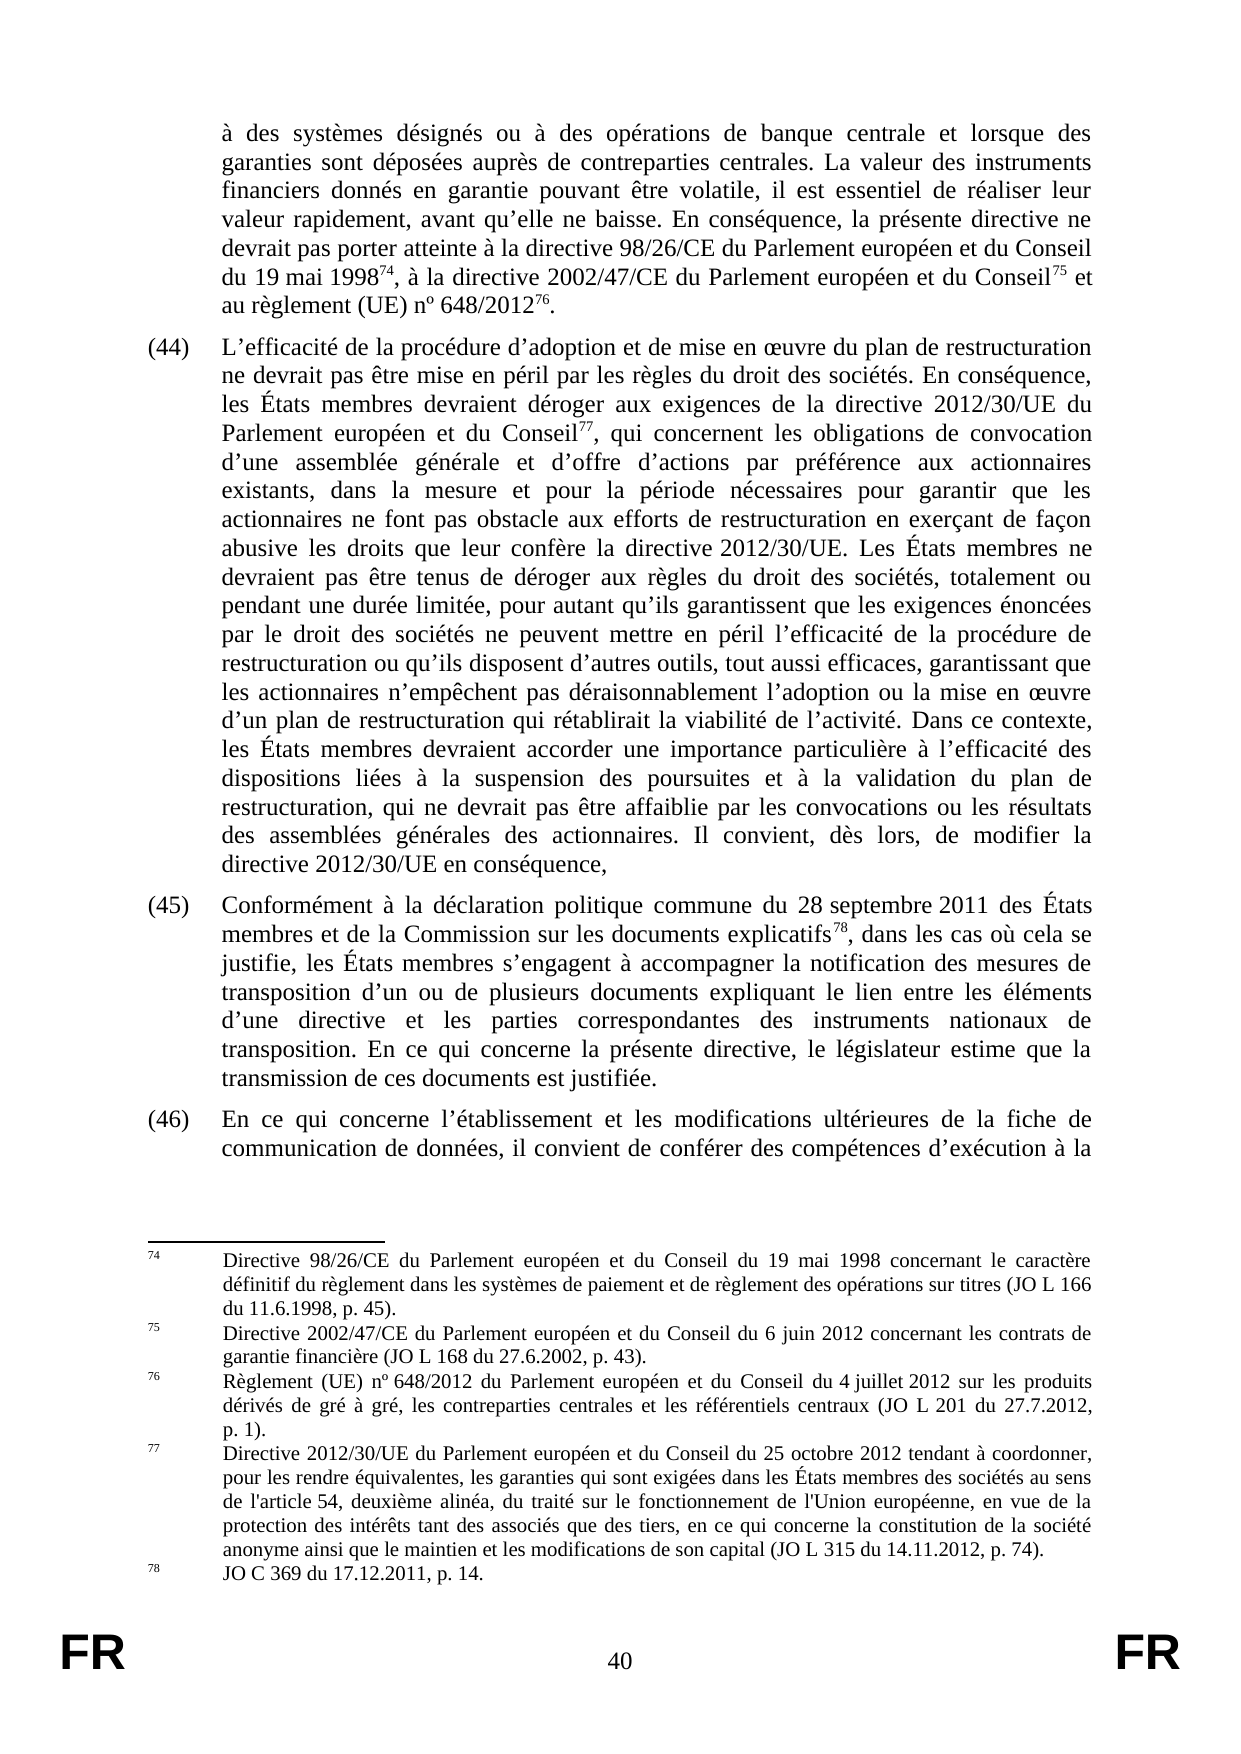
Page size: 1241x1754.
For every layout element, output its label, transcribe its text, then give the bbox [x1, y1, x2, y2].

text (44) L’efficacité de la procédure d’adoption et de mise en œuvre du plan de restructuration ne devrait pas être mise en péril par les règles du droit des sociétés. En conséquence, les États membres devraient déroger aux exigences de la directive 2012/30/UE du Parlement européen et du Conseil, qui concernent les obligations de convocation d’une assemblée générale et d’offre d’actions par préférence aux actionnaires existants, dans la mesure et pour la période nécessaires pour garantir que les actionnaires ne font pas obstacle aux efforts de restructuration en exerçant de façon abusive les droits que leur confère la directive 2012/30/UE. Les États membres ne devraient pas être tenus de déroger aux règles du droit des sociétés, totalement ou pendant une durée limitée, pour autant qu’ils garantissent que les exigences énoncées par le droit des sociétés ne peuvent mettre en péril l’efficacité de la procédure de restructuration ou qu’ils disposent d’autres outils, tout aussi efficaces, garantissant que les actionnaires n’empêchent pas déraisonnablement l’adoption ou la mise en œuvre d’un plan de restructuration qui rétablirait la viabilité de l’activité. Dans ce contexte, les États membres devraient accorder une importance particulière à l’efficacité des dispositions liées à la suspension des poursuites et à la validation du plan de restructuration, qui ne devrait pas être affaiblie par les convocations ou les résultats des assemblées générales des actionnaires. Il convient, dès lors, de modifier la directive 2012/30/UE en conséquence, [148, 332, 1093, 878]
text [148, 118, 1093, 319]
text (45) Conformément à la déclaration politique commune du 28 septembre 2011 des États membres et de la Commission sur les documents explicatifs, dans les cas où cela se justifie, les États membres s’engagent à accompagner la notification des mesures de transposition d’un ou de plusieurs documents expliquant le lien entre les éléments d’une directive et les parties correspondantes des instruments nationaux de transposition. En ce qui concerne la présente directive, le législateur estime que la transmission de ces documents est justifiée. [148, 891, 1093, 1092]
text (46) En ce qui concerne l’établissement et les modifications ultérieures de la fiche de communication de données, il convient de conférer des compétences d’exécution à la Commission. Ces compétences devraient être exercées conformément au règlement (UE) nº 182/2011 du Parlement européen et du Conseil. [148, 1104, 1093, 1162]
